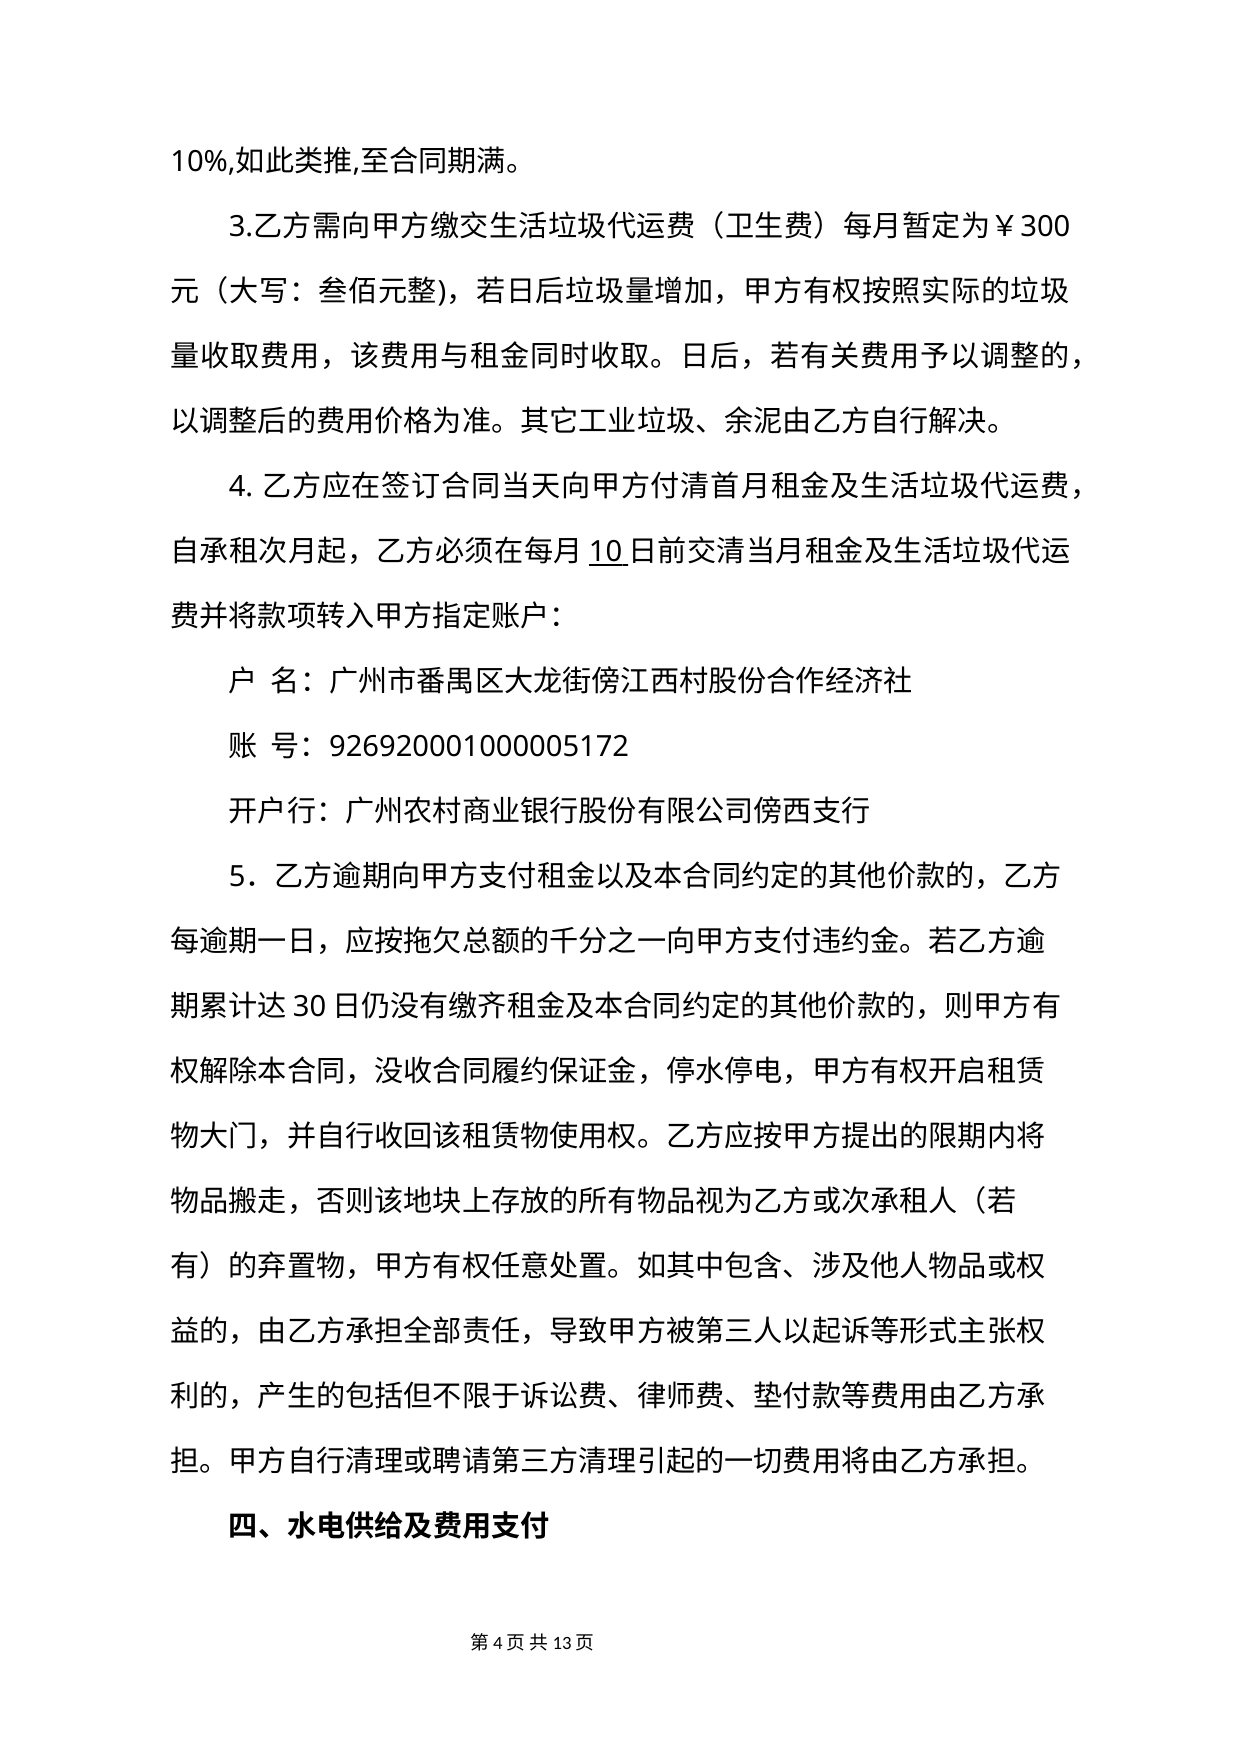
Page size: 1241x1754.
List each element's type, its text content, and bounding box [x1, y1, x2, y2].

text 5．乙方逾期向甲方支付租金以及本合同约定的其他价款的，乙方每逾期一日，应按拖欠总额的千分之一向甲方支付违约金。若乙方逾期累计达30日仍没有缴齐租金及本合同约定的其他价款的，则甲方有权解除本合同，没收合同履约保证金，停水停电，甲方有权开启租赁物大门，并自行收回该租赁物使用权。乙方应按甲方提出的限期内将物品搬走，否则该地块上存放的所有物品视为乙方或次承租人（若有）的弃置物，甲方有权任意处置。如其中包含、涉及他人物品或权益的，由乙方承担全部责任，导致甲方被第三人以起诉等形式主张权利的，产生的包括但不限于诉讼费、律师费、垫付款等费用由乙方承担。甲方自行清理或聘请第三方清理引起的一切费用将由乙方承担。 [170, 842, 1070, 1492]
text 开户行：广州农村商业银行股份有限公司傍西支行 [170, 777, 1070, 842]
text 四、水电供给及费用支付 [170, 1492, 1070, 1557]
text 4. 乙方应在签订合同当天向甲方付清首月租金及生活垃圾代运费，自承租次月起，乙方必须在每月10日前交清当月租金及生活垃圾代运费并将款项转入甲方指定账户： [170, 452, 1070, 647]
text 户 名：广州市番禺区大龙街傍江西村股份合作经济社 [170, 647, 1070, 712]
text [170, 127, 1070, 192]
text 账 号：926920001000005172 [170, 712, 1070, 777]
text 3.乙方需向甲方缴交生活垃圾代运费（卫生费）每月暂定为￥300元（大写：叁佰元整)，若日后垃圾量增加，甲方有权按照实际的垃圾量收取费用，该费用与租金同时收取。日后，若有关费用予以调整的，以调整后的费用价格为准。其它工业垃圾、余泥由乙方自行解决。 [170, 192, 1070, 452]
